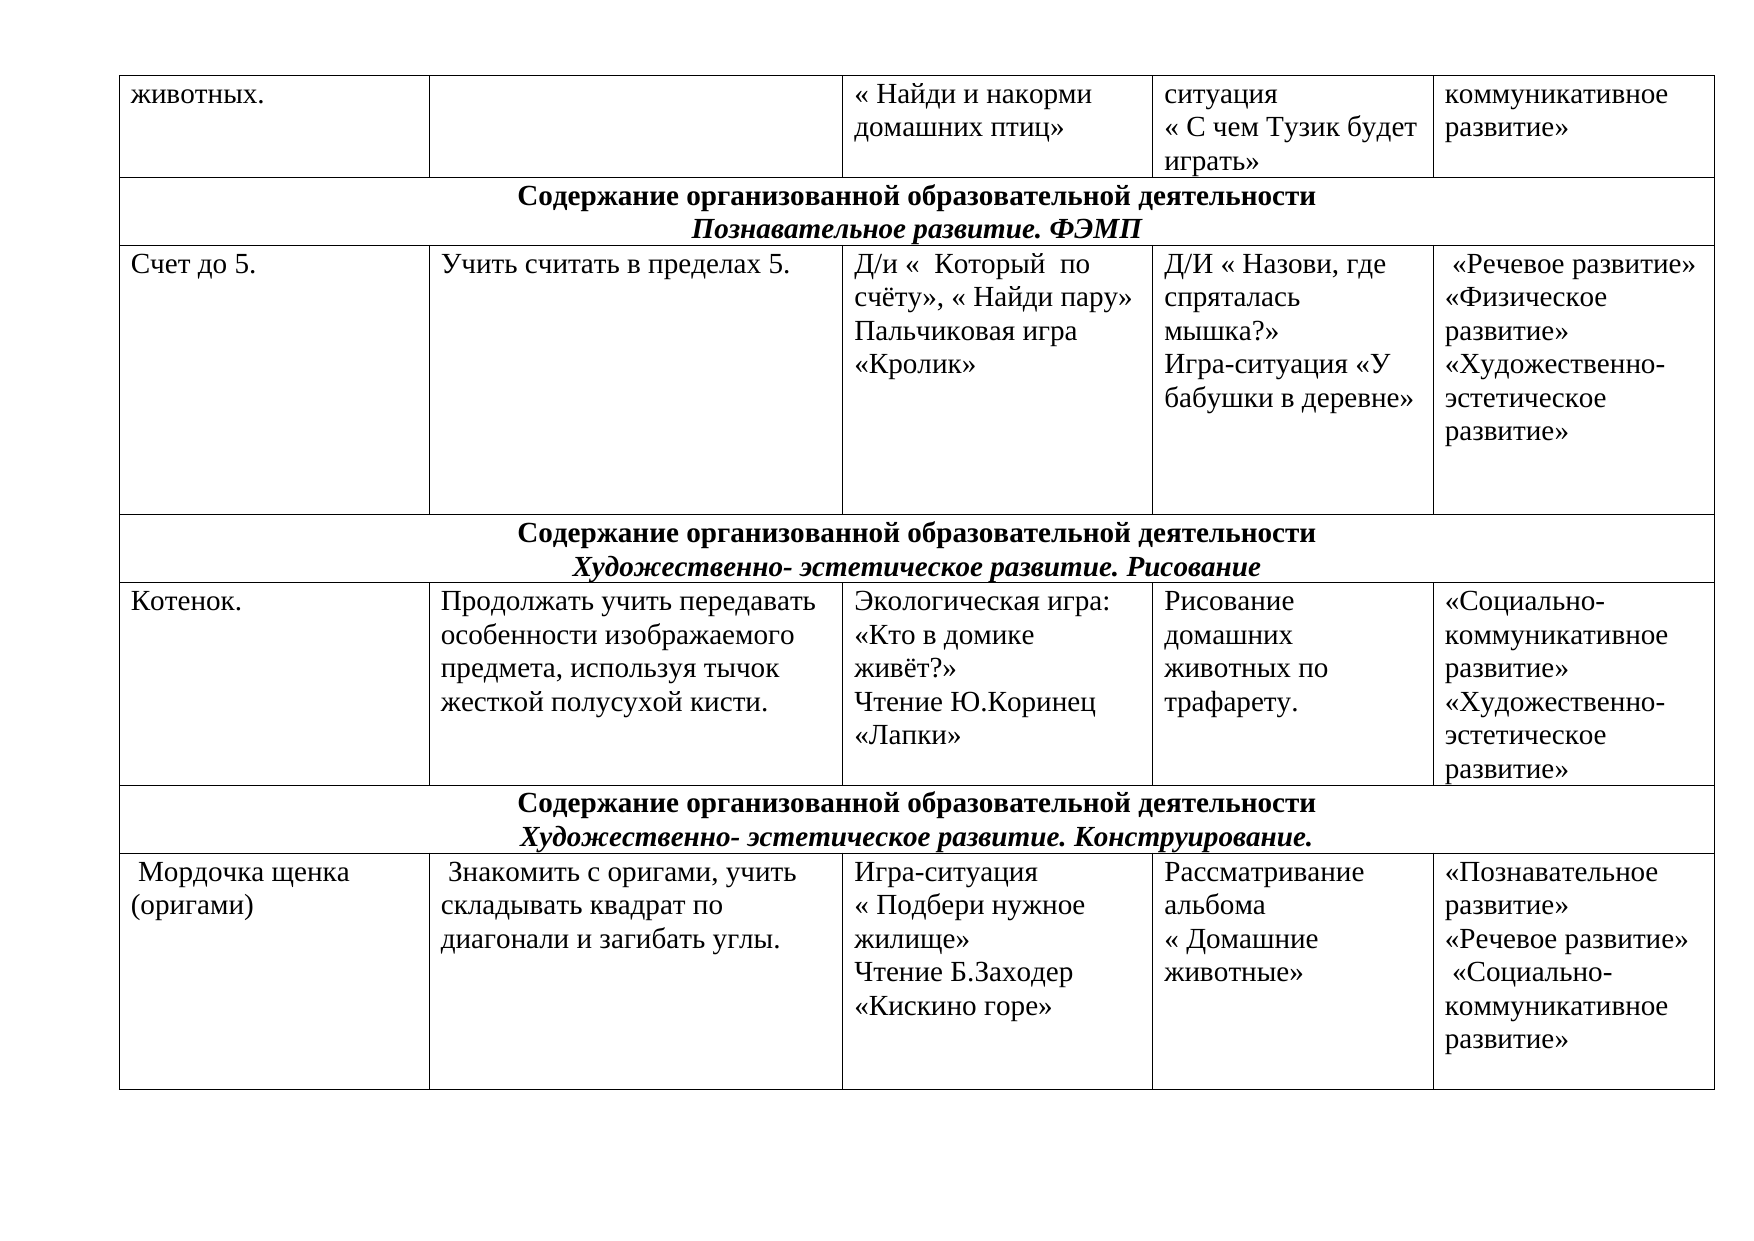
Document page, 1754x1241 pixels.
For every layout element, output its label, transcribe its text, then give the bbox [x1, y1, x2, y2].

table_cell Продолжать учить передавать особенности изображаемого предмета, используя тычок жесткой полусухой кисти. [430, 583, 842, 784]
table_cell Рассматривание альбома « Домашние животные» [1153, 854, 1433, 1088]
table_cell Счет до 5. [120, 246, 429, 514]
table_cell Содержание организованной образовательной деятельности Познавательное развитие. ФЭМП [120, 178, 1714, 245]
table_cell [430, 76, 842, 177]
table_cell Учить считать в пределах 5. [430, 246, 842, 514]
table_cell «Социально-коммуникативное развитие» «Художественно-эстетическое развитие» [1434, 583, 1714, 784]
table_cell Д/И « Назови, где спряталась мышка?» Игра-ситуация «У бабушки в деревне» [1153, 246, 1433, 514]
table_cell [1434, 76, 1714, 177]
table_cell Знакомить с оригами, учить складывать квадрат по диагонали и загибать углы. [430, 854, 842, 1088]
table_cell «Речевое развитие» «Физическое развитие» «Художественно-эстетическое развитие» [1434, 246, 1714, 514]
table_cell Игра-ситуация « Подбери нужное жилище» Чтение Б.Заходер «Кискино горе» [843, 854, 1152, 1088]
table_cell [843, 76, 1152, 177]
table_cell Котенок. [120, 583, 429, 784]
table_cell Содержание организованной образовательной деятельности Художественно- эстетическое развитие. Конструирование. [120, 786, 1714, 853]
table_cell Содержание организованной образовательной деятельности Художественно- эстетическое развитие. Рисование [120, 515, 1714, 582]
table_cell Мордочка щенка (оригами) [120, 854, 429, 1088]
table_cell Д/и « Который по счёту», « Найди пару» Пальчиковая игра «Кролик» [843, 246, 1152, 514]
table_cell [1153, 76, 1433, 177]
table_cell «Познавательное развитие» «Речевое развитие» «Социально-коммуникативное развитие» [1434, 854, 1714, 1088]
table_cell Экологическая игра: «Кто в домике живёт?» Чтение Ю.Коринец «Лапки» [843, 583, 1152, 784]
table_cell Рисование домашних животных по трафарету. [1153, 583, 1433, 784]
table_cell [120, 76, 429, 177]
